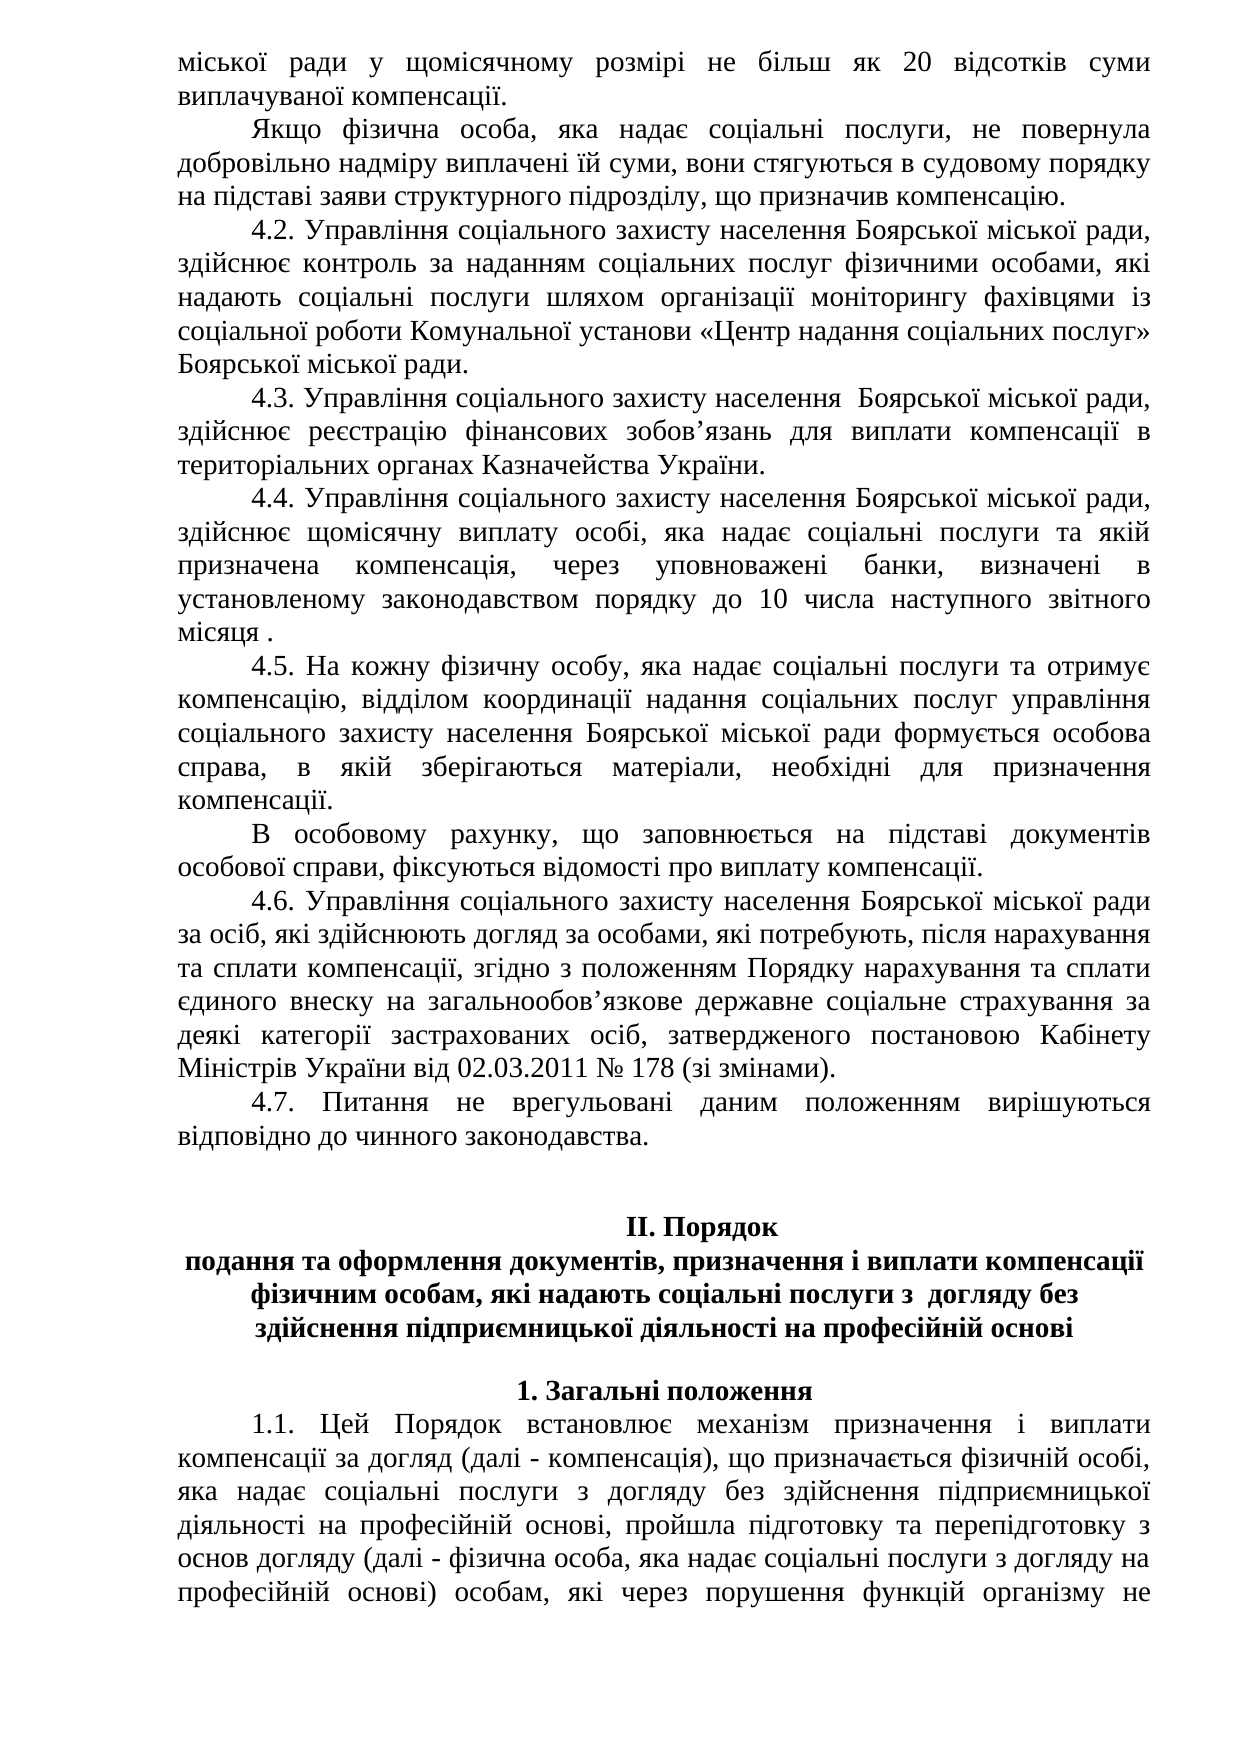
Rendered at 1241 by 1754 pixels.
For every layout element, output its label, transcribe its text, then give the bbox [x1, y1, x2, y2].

text 4.5. На кожну фізичну особу, яка надає соціальні послуги та отримує компенсацію, відділом координації надання соціальних послуг управління соціального захисту населення Боярської міської ради формується особова справа, в якій зберігаються матеріали, необхідні для призначення компенсації. [177, 648, 1152, 816]
text Якщо фізична особа, яка надає соціальні послуги, не повернула добровільно надміру виплачені їй суми, вони стягуються в судовому порядку на підставі заяви структурного підрозділу, що призначив компенсацію. [177, 111, 1152, 212]
text 1. Загальні положення [177, 1373, 1152, 1406]
text 4.7. Питання не врегульовані даним положенням вирішуються відповідно до чинного законодавства. [177, 1084, 1152, 1151]
text 4.4. Управління соціального захисту населення Боярської міської ради, здійснює щомісячну виплату особі, яка надає соціальні послуги та якій призначена компенсація, через уповноважені банки, визначені в установленому законодавством порядку до 10 числа наступного звітного місяця . [177, 480, 1152, 648]
text 4.6. Управління соціального захисту населення Боярської міської ради за осіб, які здійснюють догляд за особами, які потребують, після нарахування та сплати компенсації, згідно з положенням Порядку нарахування та сплати єдиного внеску на загальнообов’язкове державне соціальне страхування за деякі категорії застрахованих осіб, затвердженого постановою Кабінету Міністрів України від 02.03.2011 № 178 (зі змінами). [177, 883, 1152, 1084]
text 4.3. Управління соціального захисту населення Боярської міської ради, здійснює реєстрацію фінансових зобов’язань для виплати компенсації в територіальних органах Казначейства України. [177, 380, 1152, 480]
list ІІ. Порядок [252, 1209, 1152, 1243]
text В особовому рахунку, що заповнюється на підставі документів особової справи, фіксуються відомості про виплату компенсації. [177, 816, 1152, 883]
text подання та оформлення документів, призначення і виплати компенсації фізичним особам, які надають соціальні послуги з догляду без здійснення підприємницької діяльності на професійній основі [177, 1243, 1152, 1344]
text 4.2. Управління соціального захисту населення Боярської міської ради, здійснює контроль за наданням соціальних послуг фізичними особами, які надають соціальні послуги шляхом організації моніторингу фахівцями із соціальної роботи Комунальної установи «Центр надання соціальних послуг» Боярської міської ради. [177, 212, 1152, 380]
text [177, 1406, 1152, 1608]
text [177, 44, 1152, 111]
